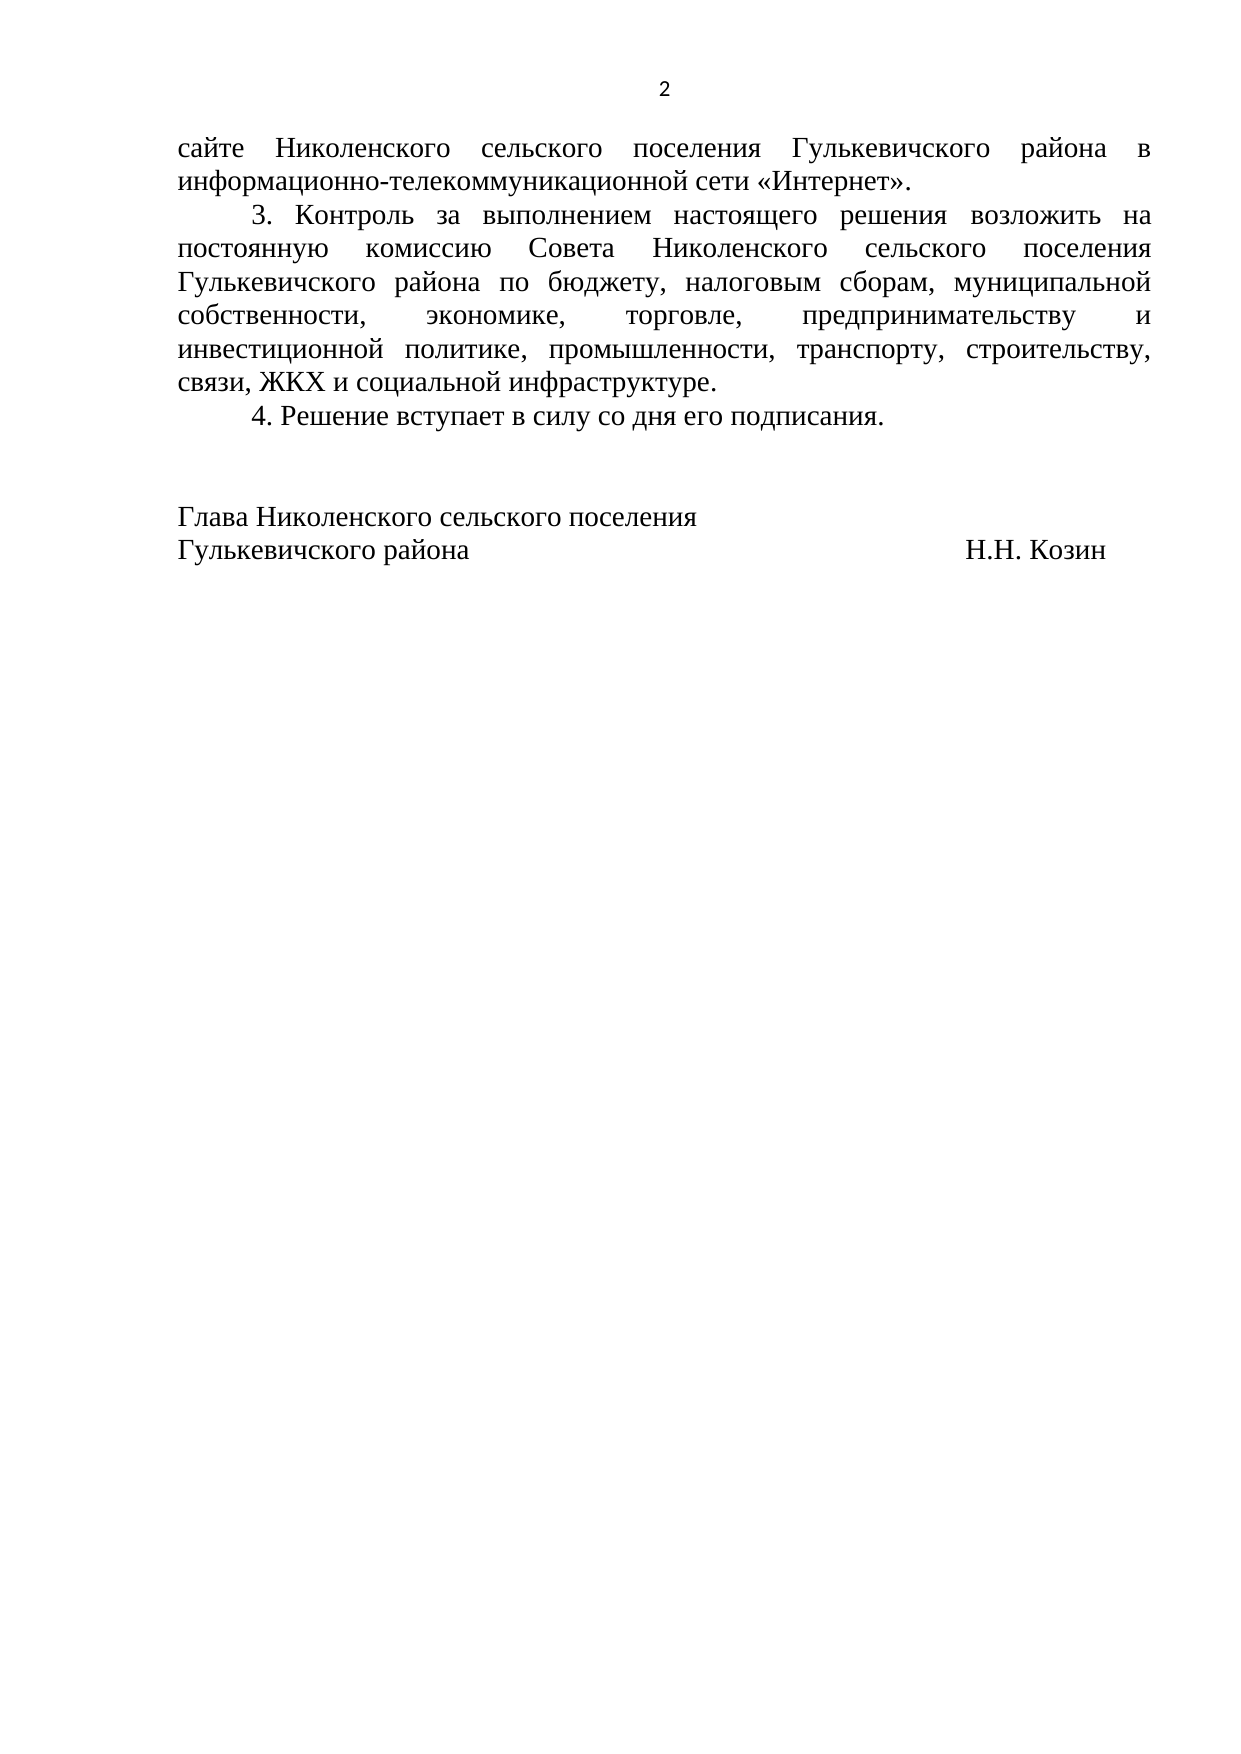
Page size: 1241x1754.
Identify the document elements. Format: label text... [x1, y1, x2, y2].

text 4. Решение вступает в силу со дня его подписания. [177, 398, 1152, 432]
text Глава Николенского сельского поселения [177, 499, 1152, 532]
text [177, 130, 1152, 197]
text Гулькевичского района Н.Н. Козин [177, 532, 1152, 566]
text 3. Контроль за выполнением настоящего решения возложить на постоянную комиссию Совета Николенского сельского поселения Гулькевичского района по бюджету, налоговым сборам, муниципальной собственности, экономике, торговле, предпринимательству и инвестиционной политике, промышленности, транспорту, строительству, связи, ЖКХ и социальной инфраструктуре. [177, 197, 1152, 398]
